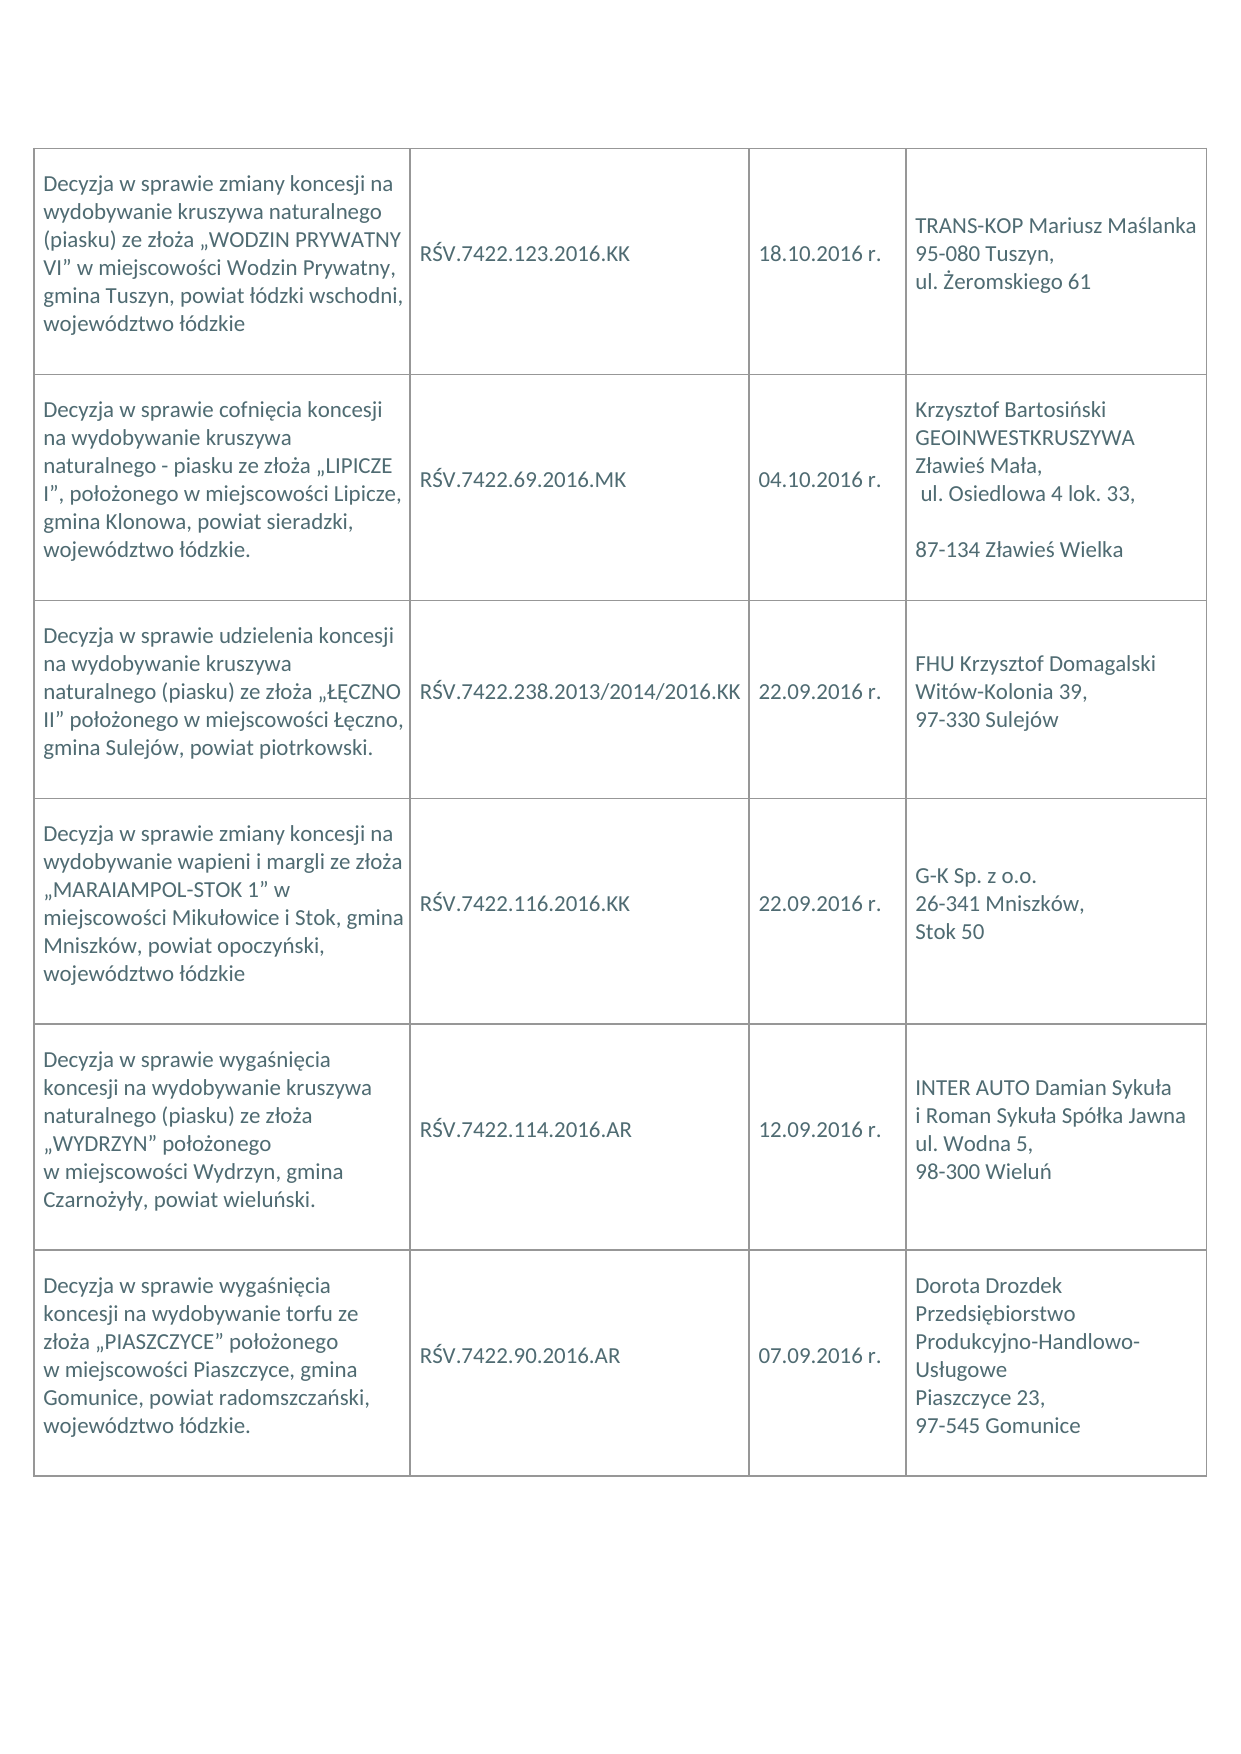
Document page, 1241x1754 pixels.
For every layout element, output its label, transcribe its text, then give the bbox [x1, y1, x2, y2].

table_cell TRANS-KOP Mariusz Maślanka 95-080 Tuszyn, ul. Żeromskiego 61 [907, 149, 1206, 373]
table_cell Dorota Drozdek Przedsiębiorstwo Produkcyjno-Handlowo-Usługowe Piaszczyce 23, 97-545 Gomunice [907, 1251, 1206, 1475]
table_cell FHU Krzysztof Domagalski Witów-Kolonia 39, 97-330 Sulejów [907, 601, 1206, 797]
table_cell 07.09.2016 r. [750, 1251, 905, 1475]
table_cell 22.09.2016 r. [750, 799, 905, 1023]
table_cell RŚV.7422.90.2016.AR [411, 1251, 748, 1475]
table_cell 04.10.2016 r. [750, 375, 905, 599]
table_cell Decyzja w sprawie udzielenia koncesji na wydobywanie kruszywa naturalnego (piasku) ze złoża „ŁĘCZNO II” położonego w miejscowości Łęczno, gmina Sulejów, powiat piotrkowski. [35, 601, 409, 797]
table_cell RŚV.7422.123.2016.KK [411, 149, 748, 373]
table_cell RŚV.7422.69.2016.MK [411, 375, 748, 599]
table_cell RŚV.7422.238.2013/2014/2016.KK [411, 601, 748, 797]
table_cell G-K Sp. z o.o. 26-341 Mniszków, Stok 50 [907, 799, 1206, 1023]
table_cell Decyzja w sprawie zmiany koncesji na wydobywanie kruszywa naturalnego (piasku) ze złoża „WODZIN PRYWATNY VI” w miejscowości Wodzin Prywatny, gmina Tuszyn, powiat łódzki wschodni, województwo łódzkie [35, 149, 409, 373]
table_cell 12.09.2016 r. [750, 1025, 905, 1249]
table_cell Decyzja w sprawie zmiany koncesji na wydobywanie wapieni i margli ze złoża „MARAIAMPOL-STOK 1” w miejscowości Mikułowice i Stok, gmina Mniszków, powiat opoczyński, województwo łódzkie [35, 799, 409, 1023]
table_cell Decyzja w sprawie wygaśnięcia koncesji na wydobywanie torfu ze złoża „PIASZCZYCE” położonego w miejscowości Piaszczyce, gmina Gomunice, powiat radomszczański, województwo łódzkie. [35, 1251, 409, 1475]
table_cell RŚV.7422.116.2016.KK [411, 799, 748, 1023]
table_cell 18.10.2016 r. [750, 149, 905, 373]
table_cell Decyzja w sprawie wygaśnięcia koncesji na wydobywanie kruszywa naturalnego (piasku) ze złoża „WYDRZYN” położonego w miejscowości Wydrzyn, gmina Czarnożyły, powiat wieluński. [35, 1025, 409, 1249]
table_cell Krzysztof Bartosiński GEOINWESTKRUSZYWA Zławieś Mała, ul. Osiedlowa 4 lok. 33, 87-134 Zławieś Wielka [907, 375, 1206, 599]
table_cell 22.09.2016 r. [750, 601, 905, 797]
table_cell INTER AUTO Damian Sykuła i Roman Sykuła Spółka Jawna ul. Wodna 5, 98-300 Wieluń [907, 1025, 1206, 1249]
table_cell Decyzja w sprawie cofnięcia koncesji na wydobywanie kruszywa naturalnego - piasku ze złoża „LIPICZE I”, położonego w miejscowości Lipicze, gmina Klonowa, powiat sieradzki, województwo łódzkie. [35, 375, 409, 599]
table_cell RŚV.7422.114.2016.AR [411, 1025, 748, 1249]
